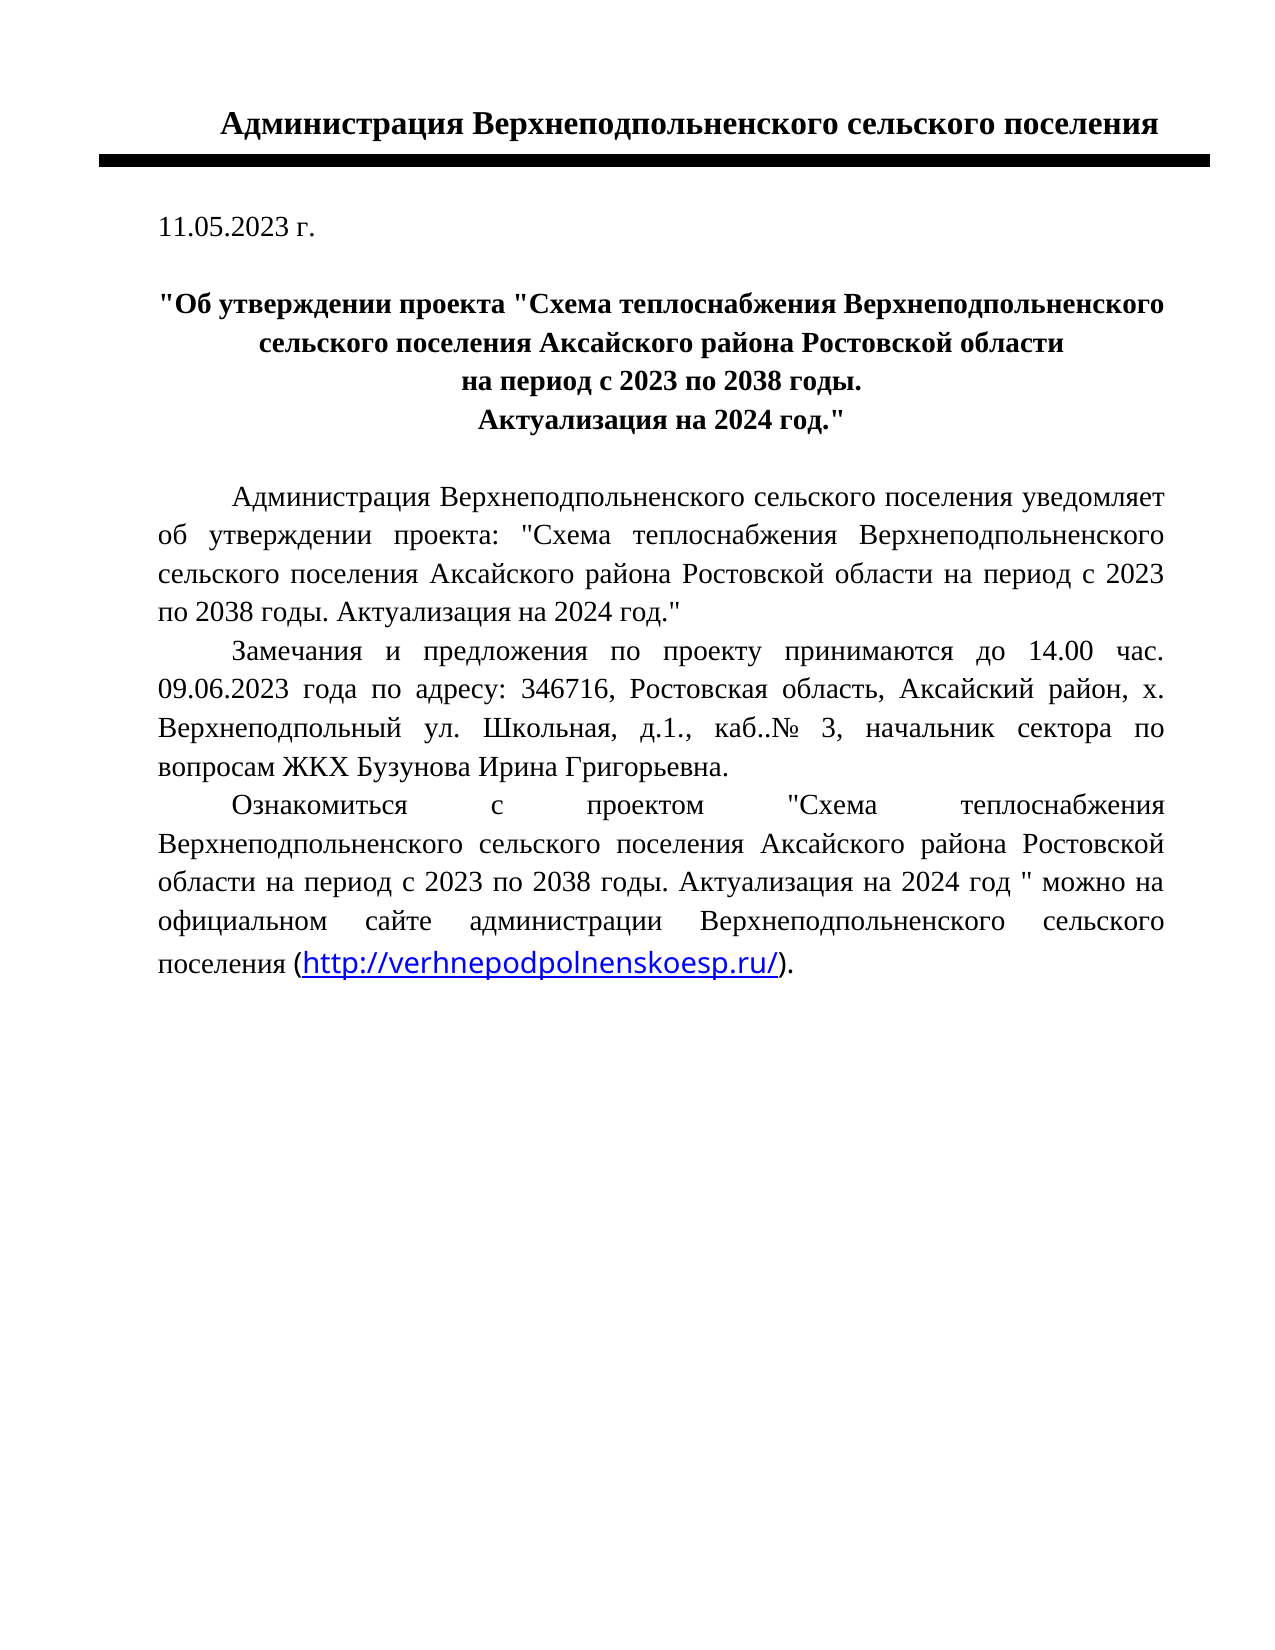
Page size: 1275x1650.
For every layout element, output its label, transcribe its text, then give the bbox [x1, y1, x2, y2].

text Администрация Верхнеподпольненского сельского поселения [158, 103, 1165, 142]
text Ознакомиться с проектом "Схема теплоснабжения Верхнеподпольненского сельского поселения Аксайского района Ростовской области на период с 2023 по 2038 годы. Актуализация на 2024 год " можно на официальном сайте администрации Верхнеподпольненского сельского поселения (http://verhnepodpolnenskoesp.ru/). [158, 787, 1165, 982]
text на период с 2023 по 2038 годы. [158, 363, 1165, 397]
text Актуализация на 2024 год." [158, 402, 1165, 435]
text Администрация Верхнеподпольненского сельского поселения уведомляет об утверждении проекта: "Схема теплоснабжения Верхнеподпольненского сельского поселения Аксайского района Ростовской области на период с 2023 по 2038 годы. Актуализация на 2024 год." [158, 479, 1165, 628]
text 11.05.2023 г. [158, 209, 1165, 243]
text "Об утверждении проекта "Схема теплоснабжения Верхнеподпольненского сельского поселения Аксайского района Ростовской области [158, 286, 1165, 358]
text Замечания и предложения по проекту принимаются до 14.00 час. 09.06.2023 года по адресу: 346716, Ростовская область, Аксайский район, х. Верхнеподпольный ул. Школьная, д.1., каб..№ 3, начальник сектора по вопросам ЖКХ Бузунова Ирина Григорьевна. [158, 633, 1165, 782]
